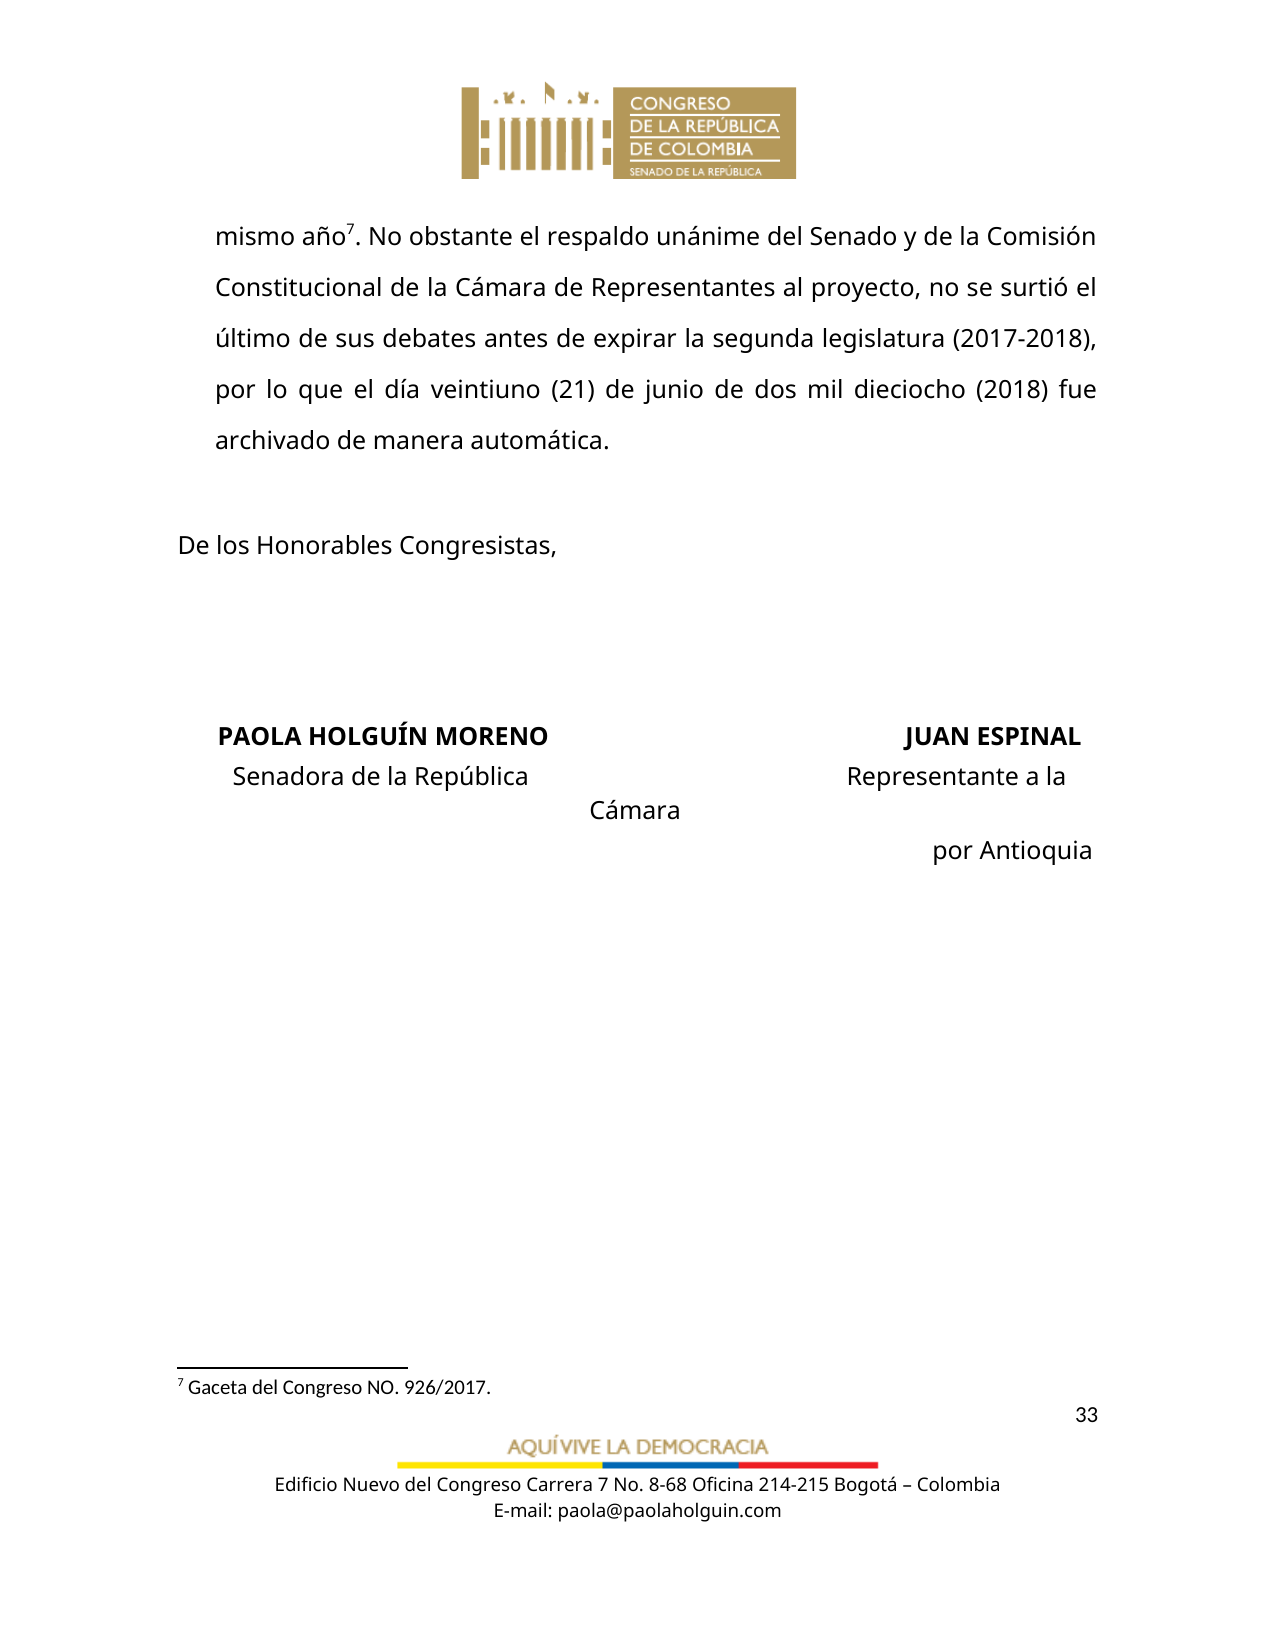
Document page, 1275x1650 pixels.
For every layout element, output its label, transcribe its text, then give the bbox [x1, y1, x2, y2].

picture [382, 1427, 893, 1472]
text Senadora de la República Representante a la Cámara [177, 758, 1093, 827]
text De los Honorables Congresistas, [177, 528, 1098, 562]
text PAOLA HOLGUÍN MORENO JUAN ESPINAL [177, 718, 1093, 753]
text por Antioquia [177, 833, 1093, 867]
picture [461, 81, 797, 179]
